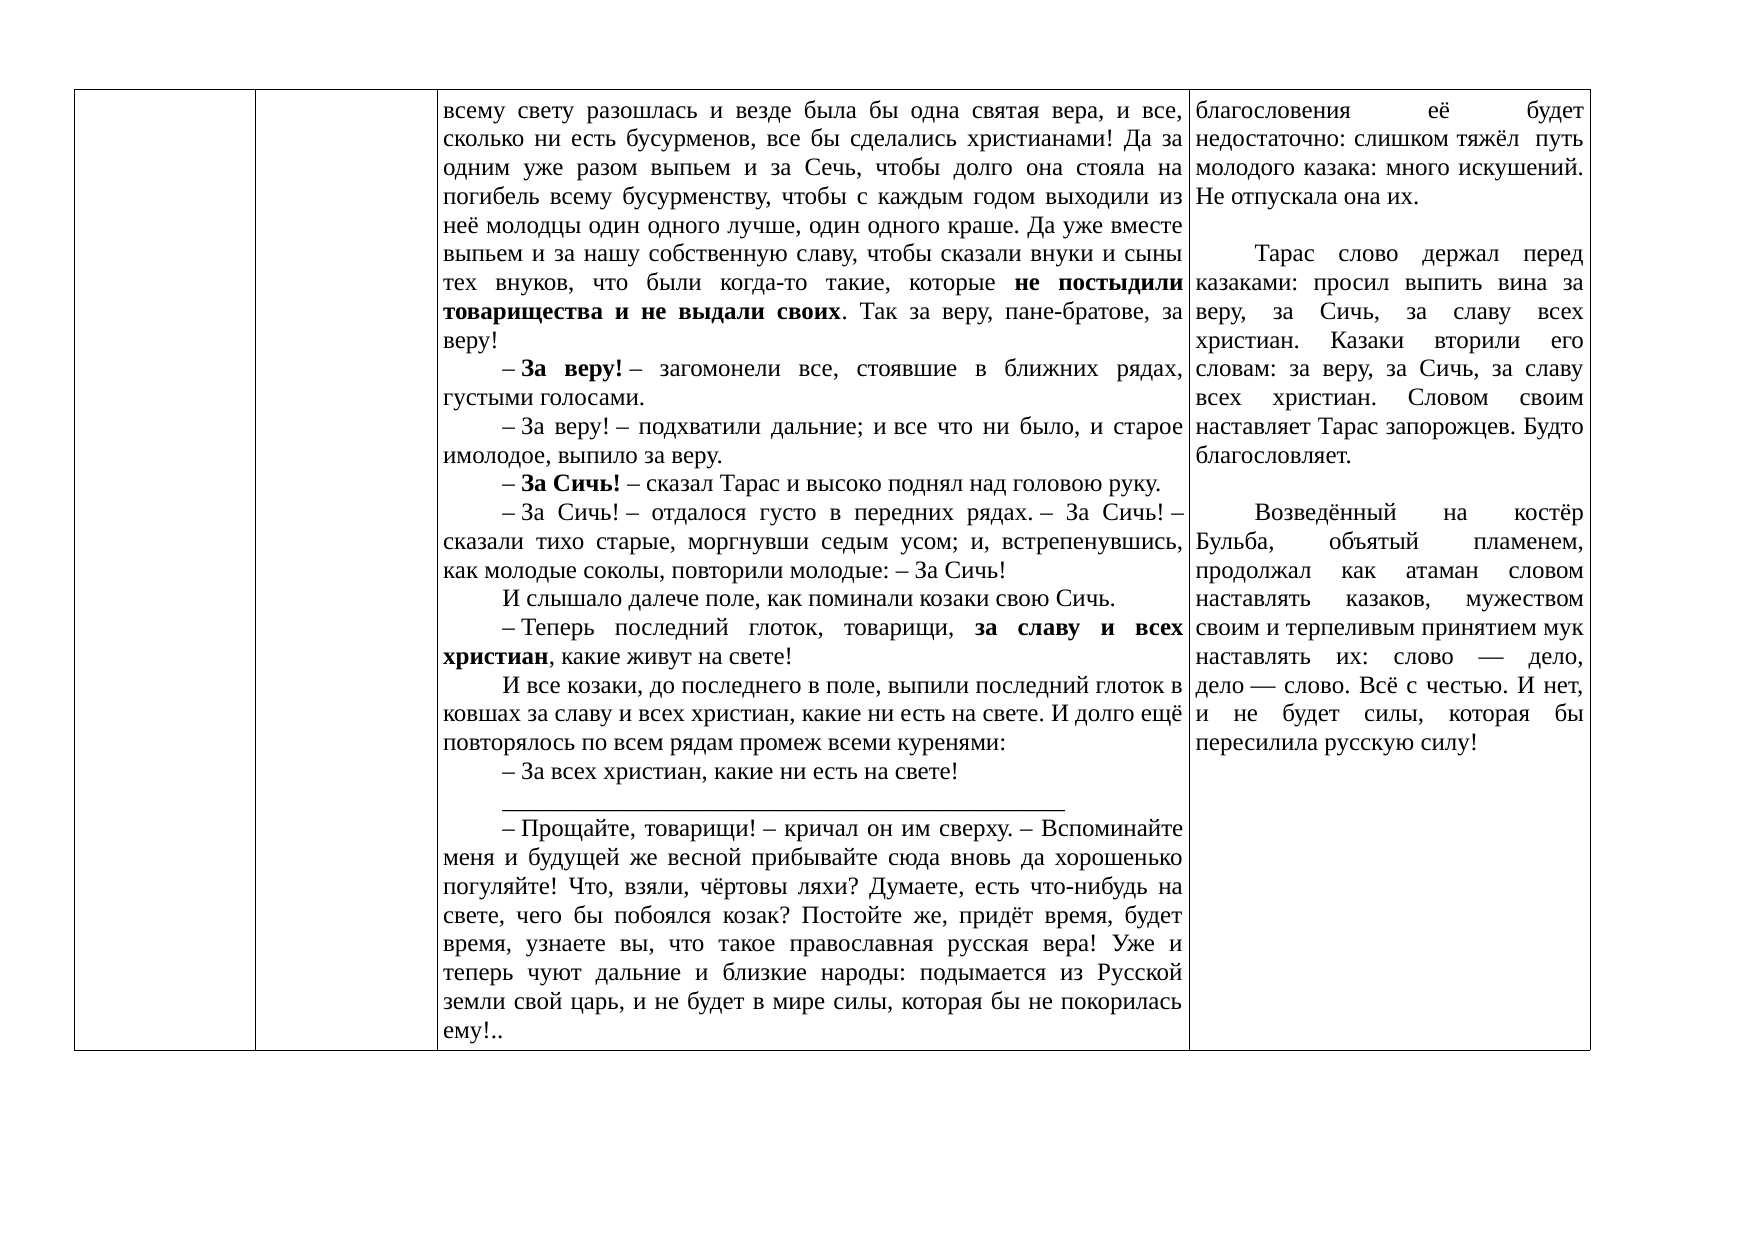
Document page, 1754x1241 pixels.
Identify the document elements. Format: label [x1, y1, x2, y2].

table_cell [1190, 90, 1590, 1049]
table_cell [438, 90, 1189, 1049]
table_cell [75, 90, 255, 1049]
table_cell [256, 90, 437, 1049]
